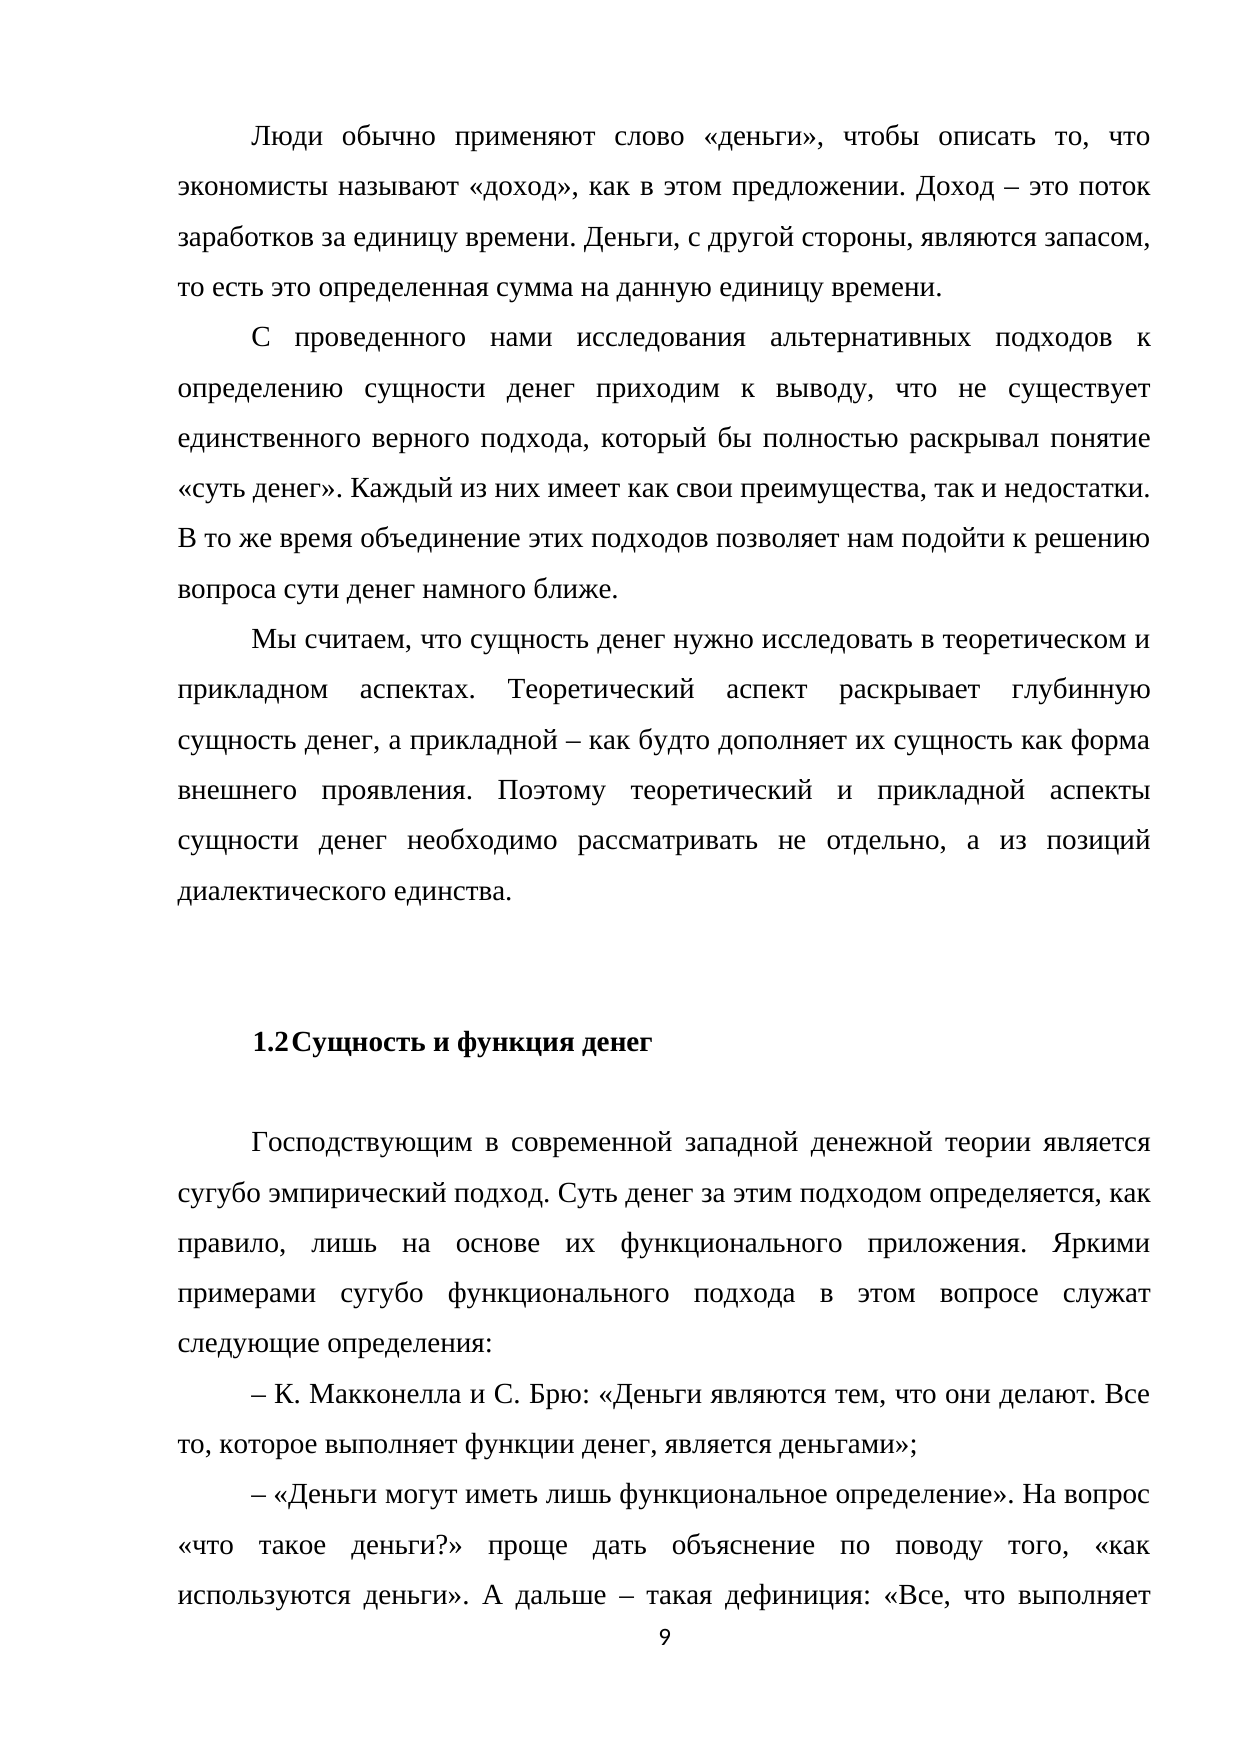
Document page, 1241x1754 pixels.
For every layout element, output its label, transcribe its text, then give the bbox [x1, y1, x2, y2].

list Сущность и функция денег [252, 1024, 1152, 1057]
text – К. Макконелла и С. Брю: «Деньги являются тем, что они делают. Все то, которое выполняет функции денег, является деньгами»; [177, 1376, 1152, 1460]
text Господствующим в современной западной денежной теории является сугубо эмпирический подход. Суть денег за этим подходом определяется, как правило, лишь на основе их функционального приложения. Яркими примерами сугубо функционального подхода в этом вопросе служат следующие определения: [177, 1124, 1152, 1359]
text Люди обычно применяют слово «деньги», чтобы описать то, что экономисты называют «доход», как в этом предложении. Доход – это поток заработков за единицу времени. Деньги, с другой стороны, являются запасом, то есть это определенная сумма на данную единицу времени. [177, 118, 1152, 303]
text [177, 1477, 1152, 1611]
text С проведенного нами исследования альтернативных подходов к определению сущности денег приходим к выводу, что не существует единственного верного подхода, который бы полностью раскрывал понятие «суть денег». Каждый из них имеет как свои преимущества, так и недостатки. В то же время объединение этих подходов позволяет нам подойти к решению вопроса сути денег намного ближе. [177, 319, 1152, 604]
text Мы считаем, что сущность денег нужно исследовать в теоретическом и прикладном аспектах. Теоретический аспект раскрывает глубинную сущность денег, а прикладной – как будто дополняет их сущность как форма внешнего проявления. Поэтому теоретический и прикладной аспекты сущности денег необходимо рассматривать не отдельно, а из позиций диалектического единства. [177, 621, 1152, 906]
